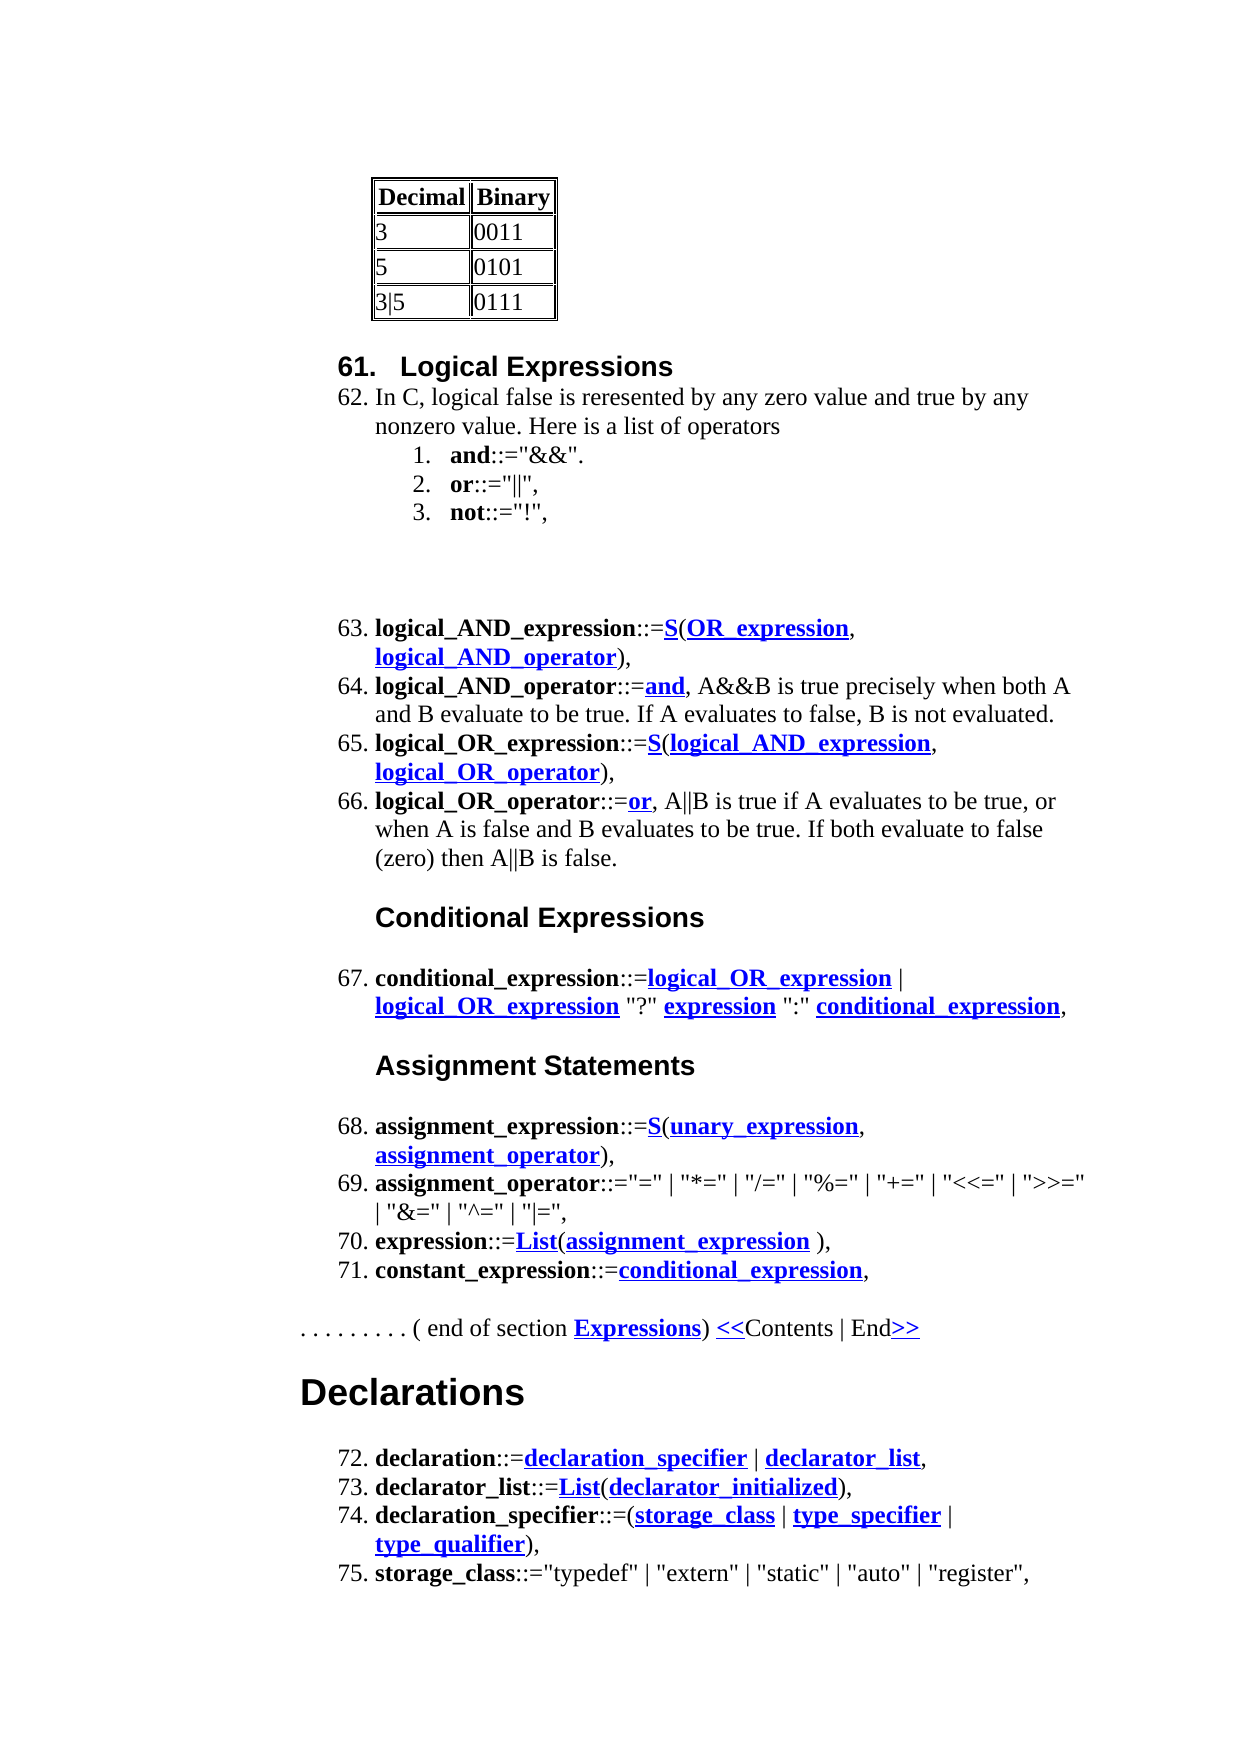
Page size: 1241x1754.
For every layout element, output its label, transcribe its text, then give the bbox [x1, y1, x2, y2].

list constant_expression::=conditional_expression, [337, 1255, 1090, 1283]
list expression::=List(assignment_expression ), [337, 1226, 1090, 1255]
list logical_AND_expression::=S(OR_expression, logical_AND_operator), [337, 613, 1090, 671]
list logical_OR_expression::=S(logical_AND_expression, logical_OR_operator), [337, 728, 1090, 786]
list not::="!", [412, 497, 1090, 526]
list and::="&&". [412, 440, 1090, 469]
table_cell 0101 [473, 248, 555, 282]
table_cell 3|5 [375, 283, 471, 318]
text Conditional Expressions [375, 901, 1090, 933]
text Assignment Statements [375, 1049, 1090, 1082]
table_cell 5 [375, 248, 469, 282]
list Logical Expressions [337, 350, 1090, 382]
list declarator_list::=List(declarator_initialized), [337, 1472, 1090, 1500]
list or::="||", [412, 469, 1090, 497]
list logical_AND_operator::=and, A&&B is true precisely when both A and B evaluate to be true. If A evaluates to false, B is not evaluated. [337, 671, 1090, 728]
list declaration_specifier::=(storage_class | type_specifier | type_qualifier), [337, 1500, 1090, 1558]
table_header Decimal [375, 179, 471, 212]
list conditional_expression::=logical_OR_expression | logical_OR_expression "?" expression ":" conditional_expression, [337, 963, 1090, 1020]
table_cell 0011 [473, 212, 555, 247]
text . . . . . . . . . ( end of section Expressions) <<Contents | End>> [300, 1313, 1090, 1341]
table_cell 3 [375, 212, 469, 247]
table_cell 0111 [471, 283, 555, 318]
list declaration::=declaration_specifier | declarator_list, [337, 1443, 1090, 1472]
list assignment_expression::=S(unary_expression, assignment_operator), [337, 1111, 1090, 1168]
list assignment_operator::="=" | "*=" | "/=" | "%=" | "+=" | "<<=" | ">>=" | "&=" | "^=" | "|=", [337, 1168, 1090, 1226]
list storage_class::="typedef" | "extern" | "static" | "auto" | "register", [337, 1558, 1090, 1587]
text Declarations [300, 1371, 1090, 1414]
list In C, logical false is reresented by any zero value and true by any nonzero value. Here is a list of operators [337, 382, 1090, 440]
list logical_OR_operator::=or, A||B is true if A evaluates to be true, or when A is false and B evaluates to be true. If both evaluate to false (zero) then A||B is false. [337, 786, 1090, 872]
table_header Binary [471, 181, 554, 212]
